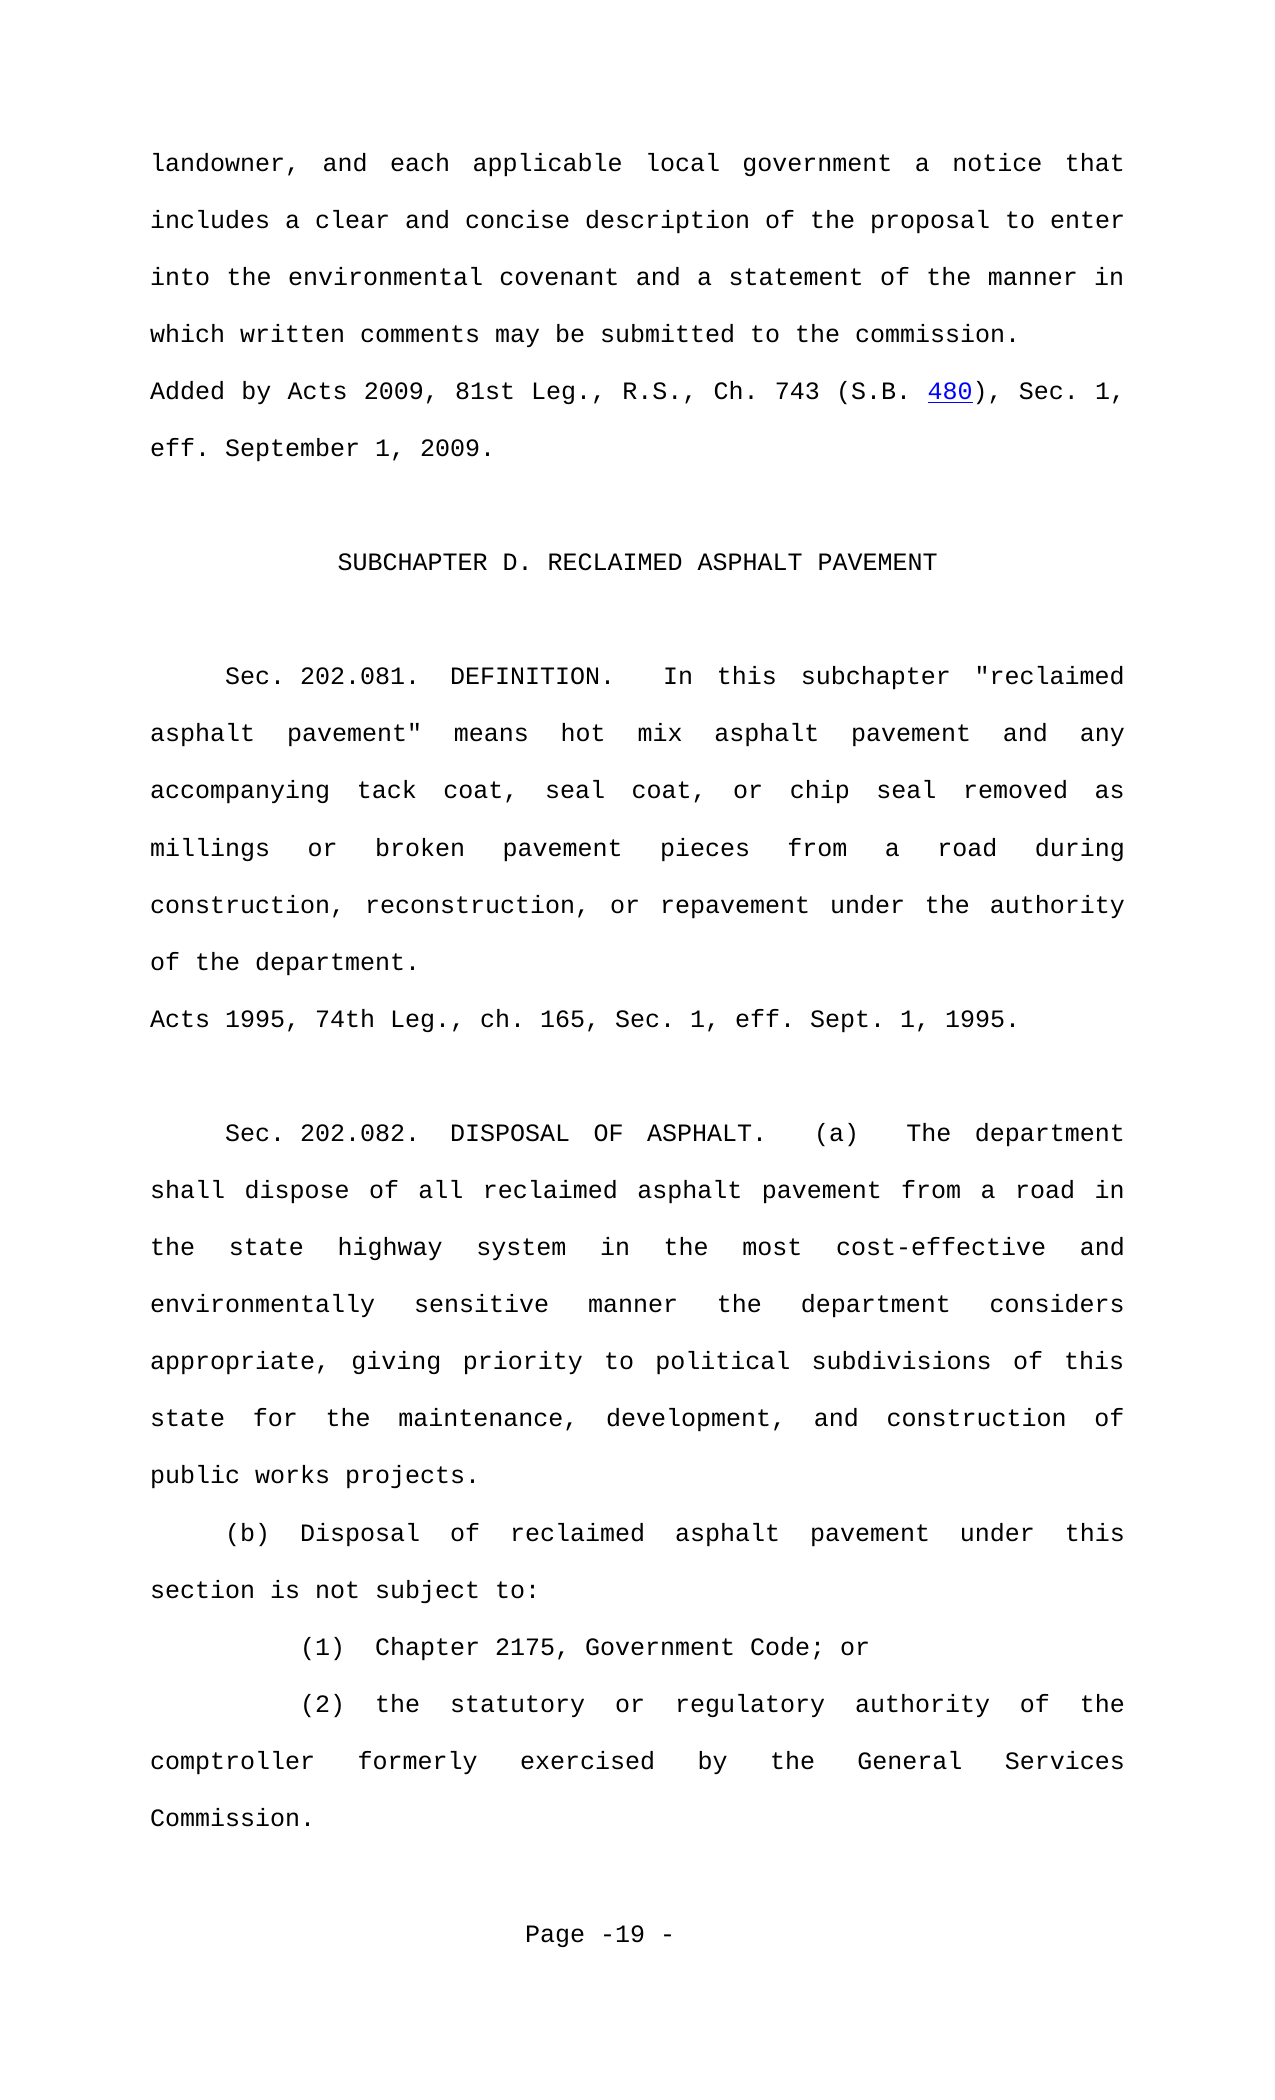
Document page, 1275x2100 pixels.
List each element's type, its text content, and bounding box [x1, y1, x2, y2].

text (1) Chapter 2175, Government Code; or [150, 1634, 1125, 1663]
text Added by Acts 2009, 81st Leg., R.S., Ch. 743 (S.B. 480), Sec. 1, eff. September 1, 2009. [150, 378, 1125, 464]
text SUBCHAPTER D. RECLAIMED ASPHALT PAVEMENT [150, 549, 1125, 578]
text Sec. 202.081. DEFINITION. In this subchapter "reclaimed asphalt pavement" means hot mix asphalt pavement and any accompanying tack coat, seal coat, or chip seal removed as millings or broken pavement pieces from a road during construction, reconstruction, or repavement under the authority of the department. [150, 664, 1125, 978]
text Sec. 202.082. DISPOSAL OF ASPHALT. (a) The department shall dispose of all reclaimed asphalt pavement from a road in the state highway system in the most cost-effective and environmentally sensitive manner the department considers appropriate, giving priority to political subdivisions of this state for the maintenance, development, and construction of public works projects. [150, 1120, 1125, 1491]
text (b) Disposal of reclaimed asphalt pavement under this section is not subject to: [150, 1520, 1125, 1606]
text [150, 150, 1125, 350]
text Acts 1995, 74th Leg., ch. 165, Sec. 1, eff. Sept. 1, 1995. [150, 1006, 1125, 1035]
text (2) the statutory or regulatory authority of the comptroller formerly exercised by the General Services Commission. [150, 1691, 1125, 1834]
